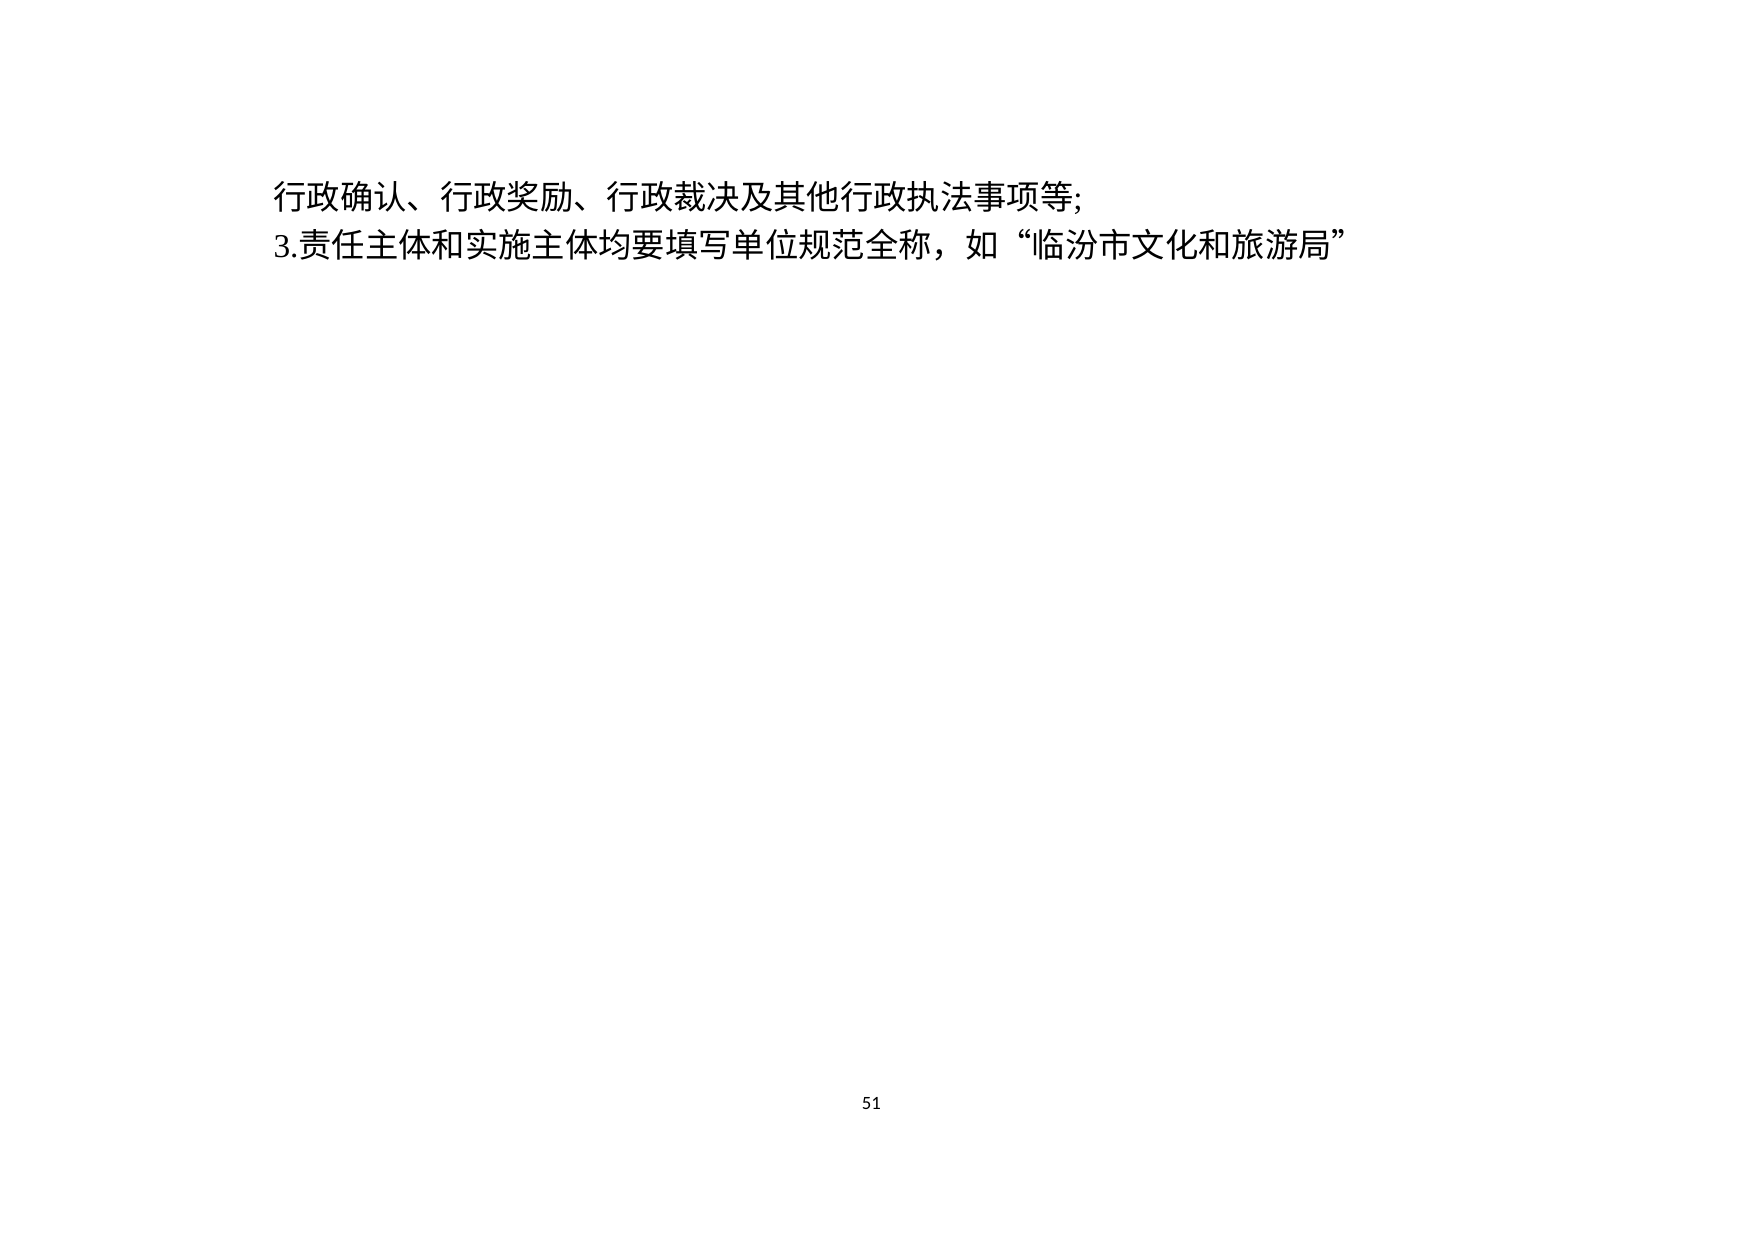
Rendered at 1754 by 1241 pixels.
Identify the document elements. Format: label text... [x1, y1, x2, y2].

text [273, 171, 1535, 219]
text 3.责任主体和实施主体均要填写单位规范全称，如“临汾市文化和旅游局” [207, 219, 1535, 267]
